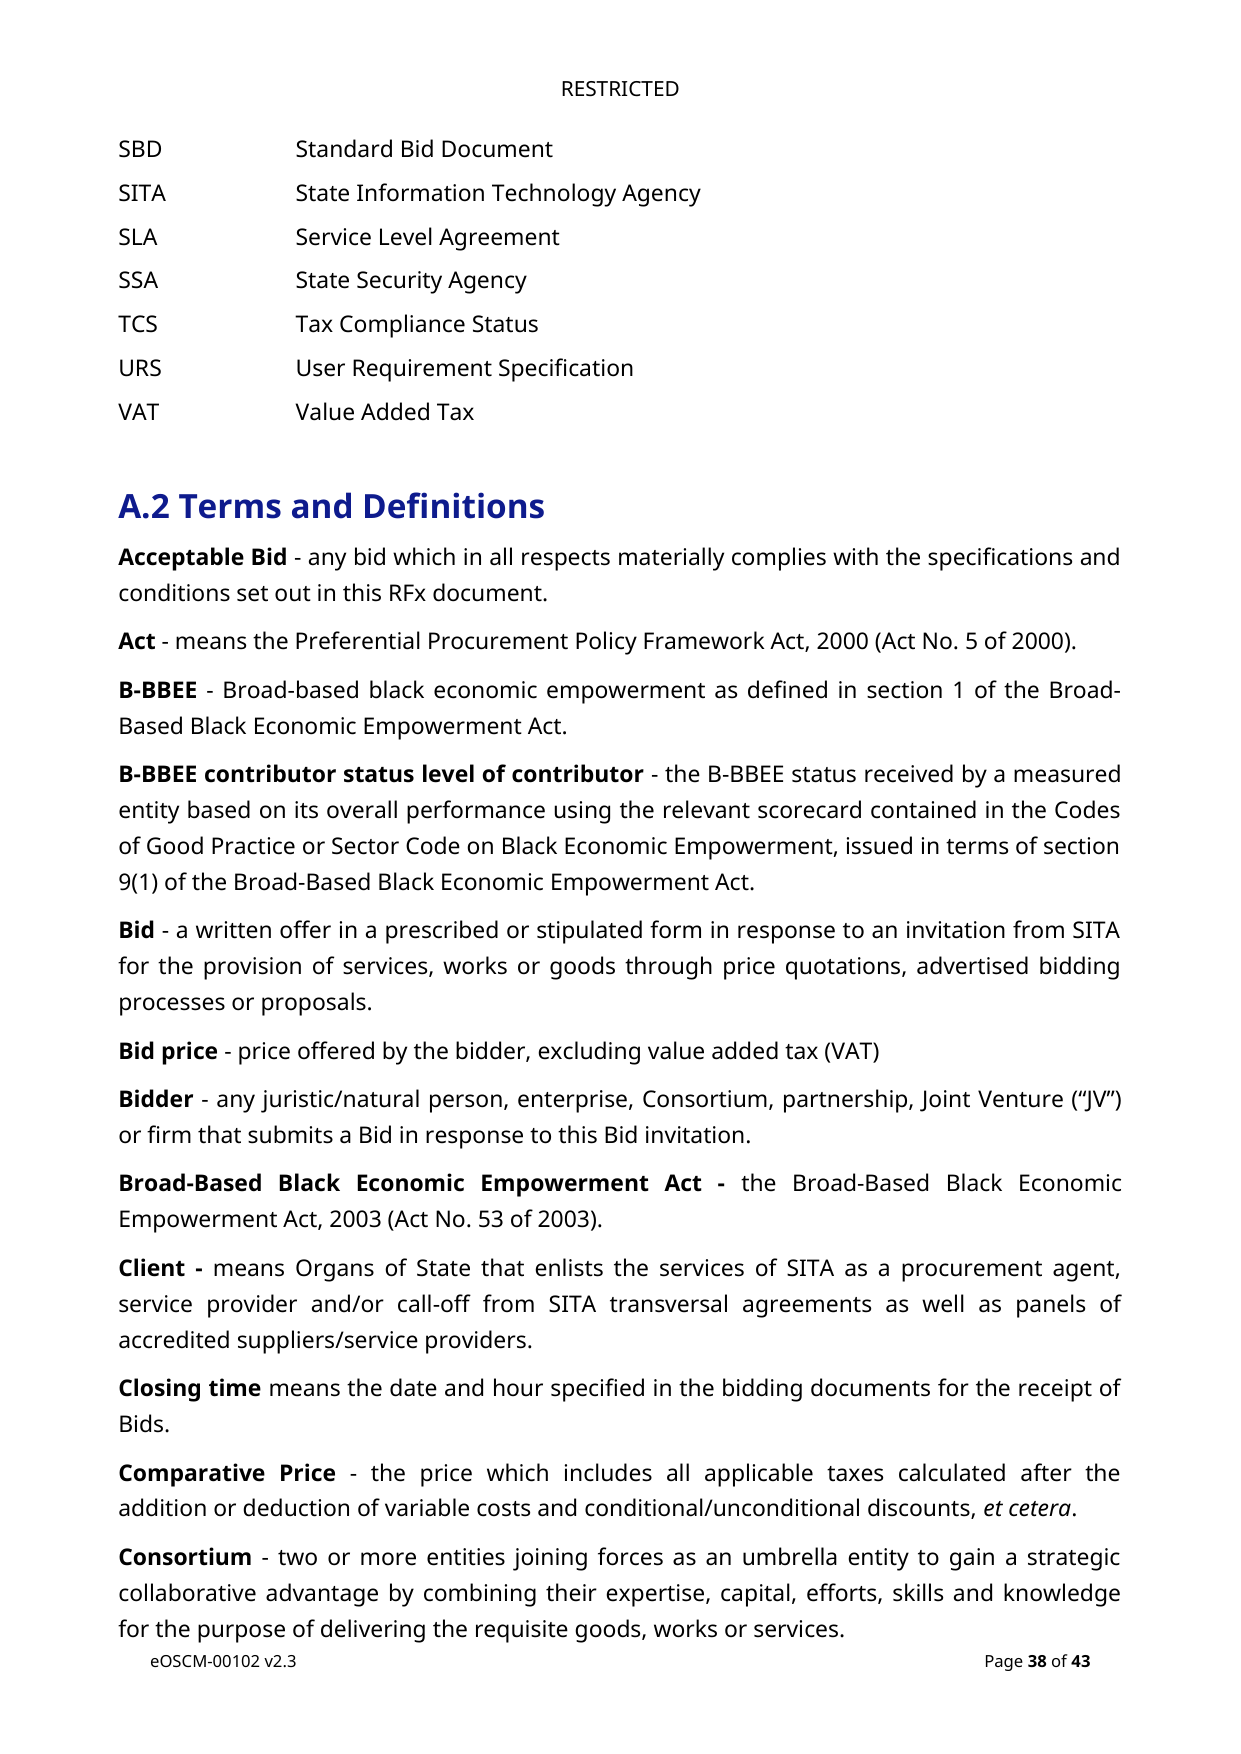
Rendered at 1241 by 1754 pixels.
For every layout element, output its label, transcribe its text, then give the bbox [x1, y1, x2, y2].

text Closing time means the date and hour specified in the bidding documents for the receipt of Bids. [118, 1372, 1122, 1439]
text B-BBEE contributor status level of contributor - the B-BBEE status received by a measured entity based on its overall performance using the relevant scorecard contained in the Codes of Good Practice or Sector Code on Black Economic Empowerment, issued in terms of section 9(1) of the Broad-Based Black Economic Empowerment Act. [118, 758, 1122, 897]
text Bid price - price offered by the bidder, excluding value added tax (VAT) [118, 1034, 1122, 1066]
text SSA State Security Agency [118, 264, 1122, 295]
text TCS Tax Compliance Status [118, 308, 1122, 339]
text VAT Value Added Tax [118, 395, 1122, 427]
text Bidder - any juristic/natural person, enterprise, Consortium, partnership, Joint Venture (“JV”) or firm that submits a Bid in response to this Bid invitation. [118, 1083, 1122, 1150]
text Consortium - two or more entities joining forces as an umbrella entity to gain a strategic collaborative advantage by combining their expertise, capital, efforts, skills and knowledge for the purpose of delivering the requisite goods, works or services. [118, 1541, 1122, 1644]
text Client - means Organs of State that enlists the services of SITA as a procurement agent, service provider and/or call-off from SITA transversal agreements as well as panels of accredited suppliers/service providers. [118, 1252, 1122, 1355]
text Terms and Definitions [118, 483, 1122, 528]
text Acceptable Bid - any bid which in all respects materially complies with the specifications and conditions set out in this RFx document. [118, 541, 1122, 608]
text SITA State Information Technology Agency [118, 177, 1122, 208]
text Broad-Based Black Economic Empowerment Act - the Broad-Based Black Economic Empowerment Act, 2003 (Act No. 53 of 2003). [118, 1167, 1122, 1234]
text Bid - a written offer in a prescribed or stipulated form in response to an invitation from SITA for the provision of services, works or goods through price quotations, advertised bidding processes or proposals. [118, 914, 1122, 1017]
text Comparative Price - the price which includes all applicable taxes calculated after the addition or deduction of variable costs and conditional/unconditional discounts, et cetera. [118, 1456, 1122, 1524]
text URS User Requirement Specification [118, 352, 1122, 383]
text B-BBEE - Broad-based black economic empowerment as defined in section 1 of the Broad-Based Black Economic Empowerment Act. [118, 674, 1122, 741]
text SLA Service Level Agreement [118, 220, 1122, 252]
text SBD Standard Bid Document [118, 133, 1122, 164]
text Act - means the Preferential Procurement Policy Framework Act, 2000 (Act No. 5 of 2000). [118, 625, 1122, 656]
